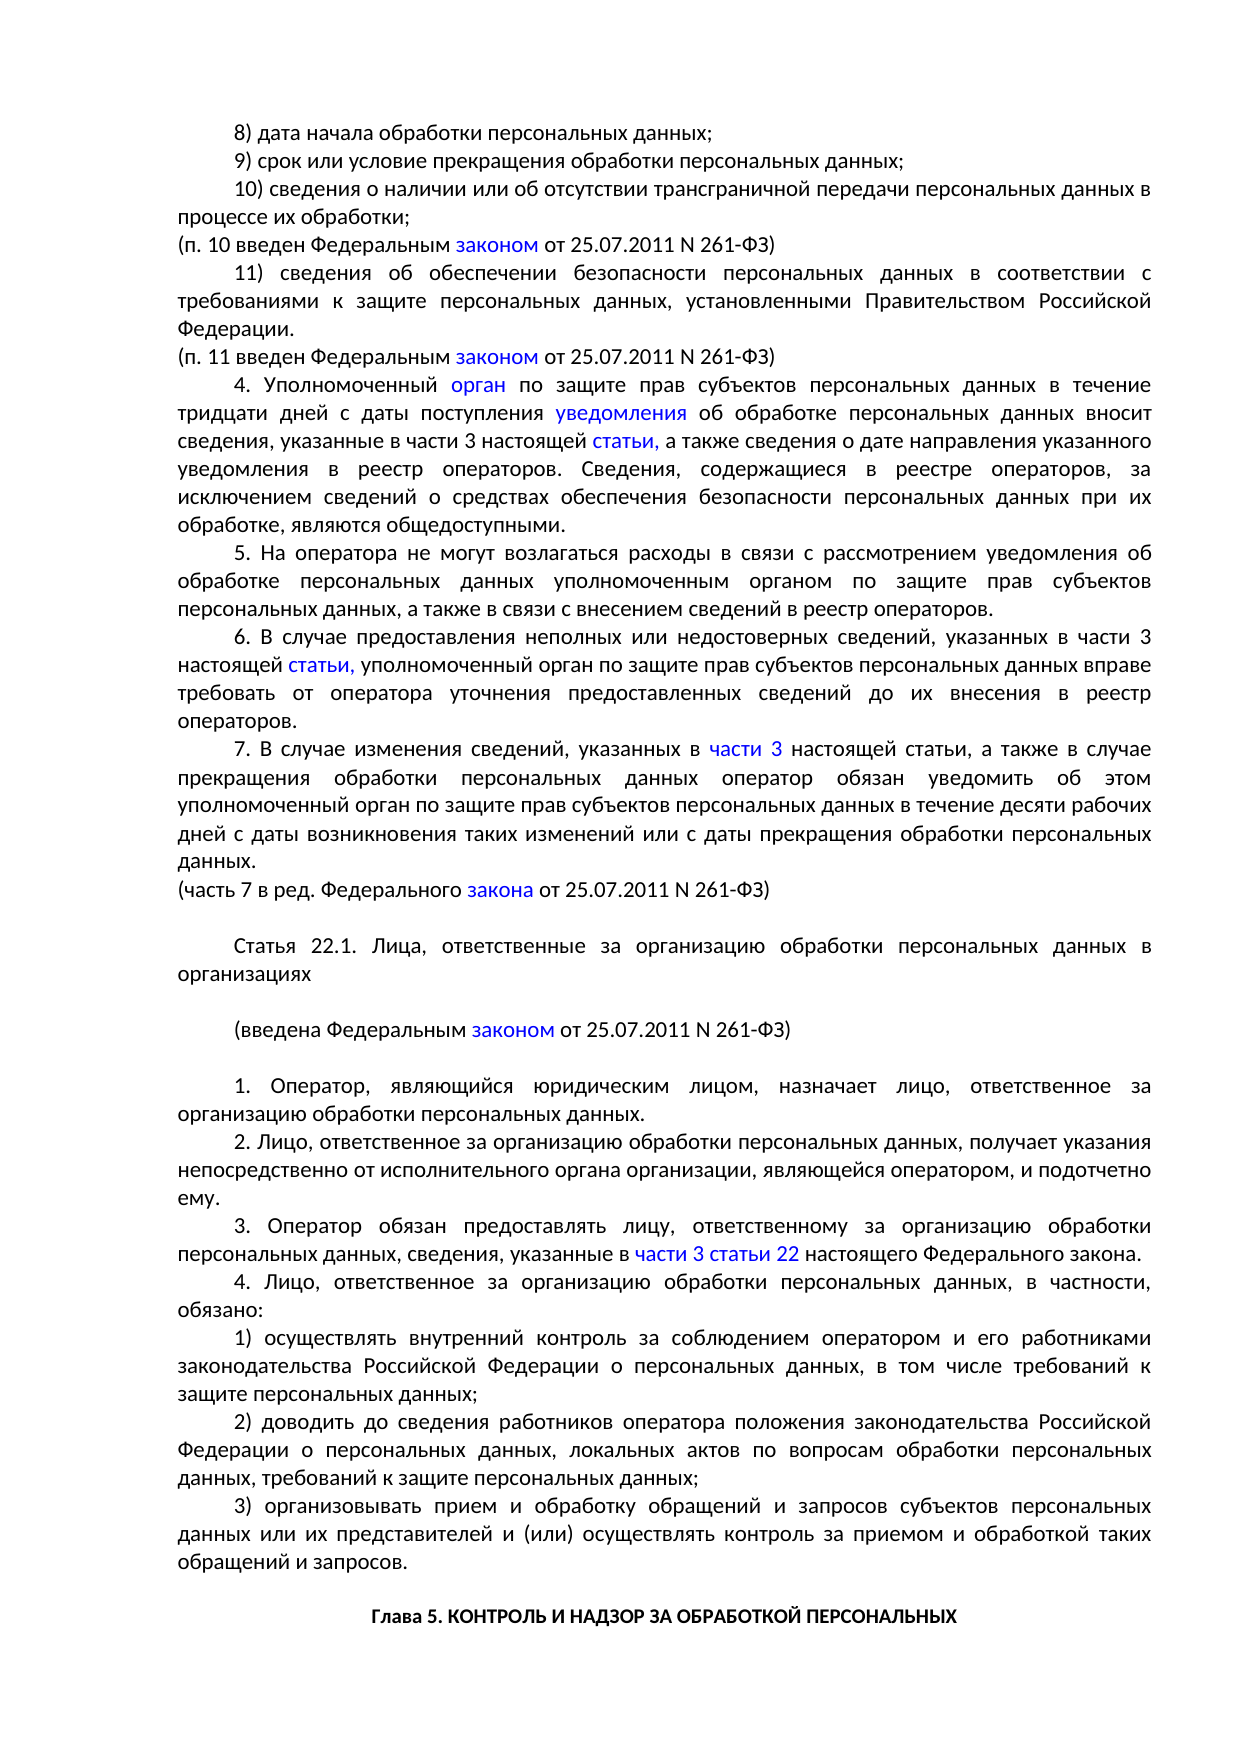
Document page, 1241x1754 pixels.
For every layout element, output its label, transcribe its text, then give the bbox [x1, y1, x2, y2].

title Глава 5. КОНТРОЛЬ И НАДЗОР ЗА ОБРАБОТКОЙ ПЕРСОНАЛЬНЫХ [177, 1603, 1152, 1629]
text 2) доводить до сведения работников оператора положения законодательства Российской Федерации о персональных данных, локальных актов по вопросам обработки персональных данных, требований к защите персональных данных; [177, 1407, 1152, 1491]
text (часть 7 в ред. Федерального закона от 25.07.2011 N 261-ФЗ) [177, 875, 1152, 903]
text 8) дата начала обработки персональных данных; [177, 118, 1152, 146]
text 1) осуществлять внутренний контроль за соблюдением оператором и его работниками законодательства Российской Федерации о персональных данных, в том числе требований к защите персональных данных; [177, 1323, 1152, 1407]
text Статья 22.1. Лица, ответственные за организацию обработки персональных данных в организациях [177, 931, 1152, 987]
text 2. Лицо, ответственное за организацию обработки персональных данных, получает указания непосредственно от исполнительного органа организации, являющейся оператором, и подотчетно ему. [177, 1127, 1152, 1211]
text 4. Уполномоченный орган по защите прав субъектов персональных данных в течение тридцати дней с даты поступления уведомления об обработке персональных данных вносит сведения, указанные в части 3 настоящей статьи, а также сведения о дате направления указанного уведомления в реестр операторов. Сведения, содержащиеся в реестре операторов, за исключением сведений о средствах обеспечения безопасности персональных данных при их обработке, являются общедоступными. [177, 370, 1152, 538]
text 1. Оператор, являющийся юридическим лицом, назначает лицо, ответственное за организацию обработки персональных данных. [177, 1071, 1152, 1127]
text 6. В случае предоставления неполных или недостоверных сведений, указанных в части 3 настоящей статьи, уполномоченный орган по защите прав субъектов персональных данных вправе требовать от оператора уточнения предоставленных сведений до их внесения в реестр операторов. [177, 622, 1152, 734]
text (п. 10 введен Федеральным законом от 25.07.2011 N 261-ФЗ) [177, 230, 1152, 258]
text 4. Лицо, ответственное за организацию обработки персональных данных, в частности, обязано: [177, 1267, 1152, 1323]
text 3) организовывать прием и обработку обращений и запросов субъектов персональных данных или их представителей и (или) осуществлять контроль за приемом и обработкой таких обращений и запросов. [177, 1491, 1152, 1575]
text 3. Оператор обязан предоставлять лицу, ответственному за организацию обработки персональных данных, сведения, указанные в части 3 статьи 22 настоящего Федерального закона. [177, 1211, 1152, 1267]
text (п. 11 введен Федеральным законом от 25.07.2011 N 261-ФЗ) [177, 342, 1152, 370]
text 5. На оператора не могут возлагаться расходы в связи с рассмотрением уведомления об обработке персональных данных уполномоченным органом по защите прав субъектов персональных данных, а также в связи с внесением сведений в реестр операторов. [177, 538, 1152, 622]
text 9) срок или условие прекращения обработки персональных данных; [177, 146, 1152, 174]
text 7. В случае изменения сведений, указанных в части 3 настоящей статьи, а также в случае прекращения обработки персональных данных оператор обязан уведомить об этом уполномоченный орган по защите прав субъектов персональных данных в течение десяти рабочих дней с даты возникновения таких изменений или с даты прекращения обработки персональных данных. [177, 734, 1152, 875]
text 11) сведения об обеспечении безопасности персональных данных в соответствии с требованиями к защите персональных данных, установленными Правительством Российской Федерации. [177, 258, 1152, 342]
text (введена Федеральным законом от 25.07.2011 N 261-ФЗ) [177, 1015, 1152, 1043]
text 10) сведения о наличии или об отсутствии трансграничной передачи персональных данных в процессе их обработки; [177, 174, 1152, 230]
